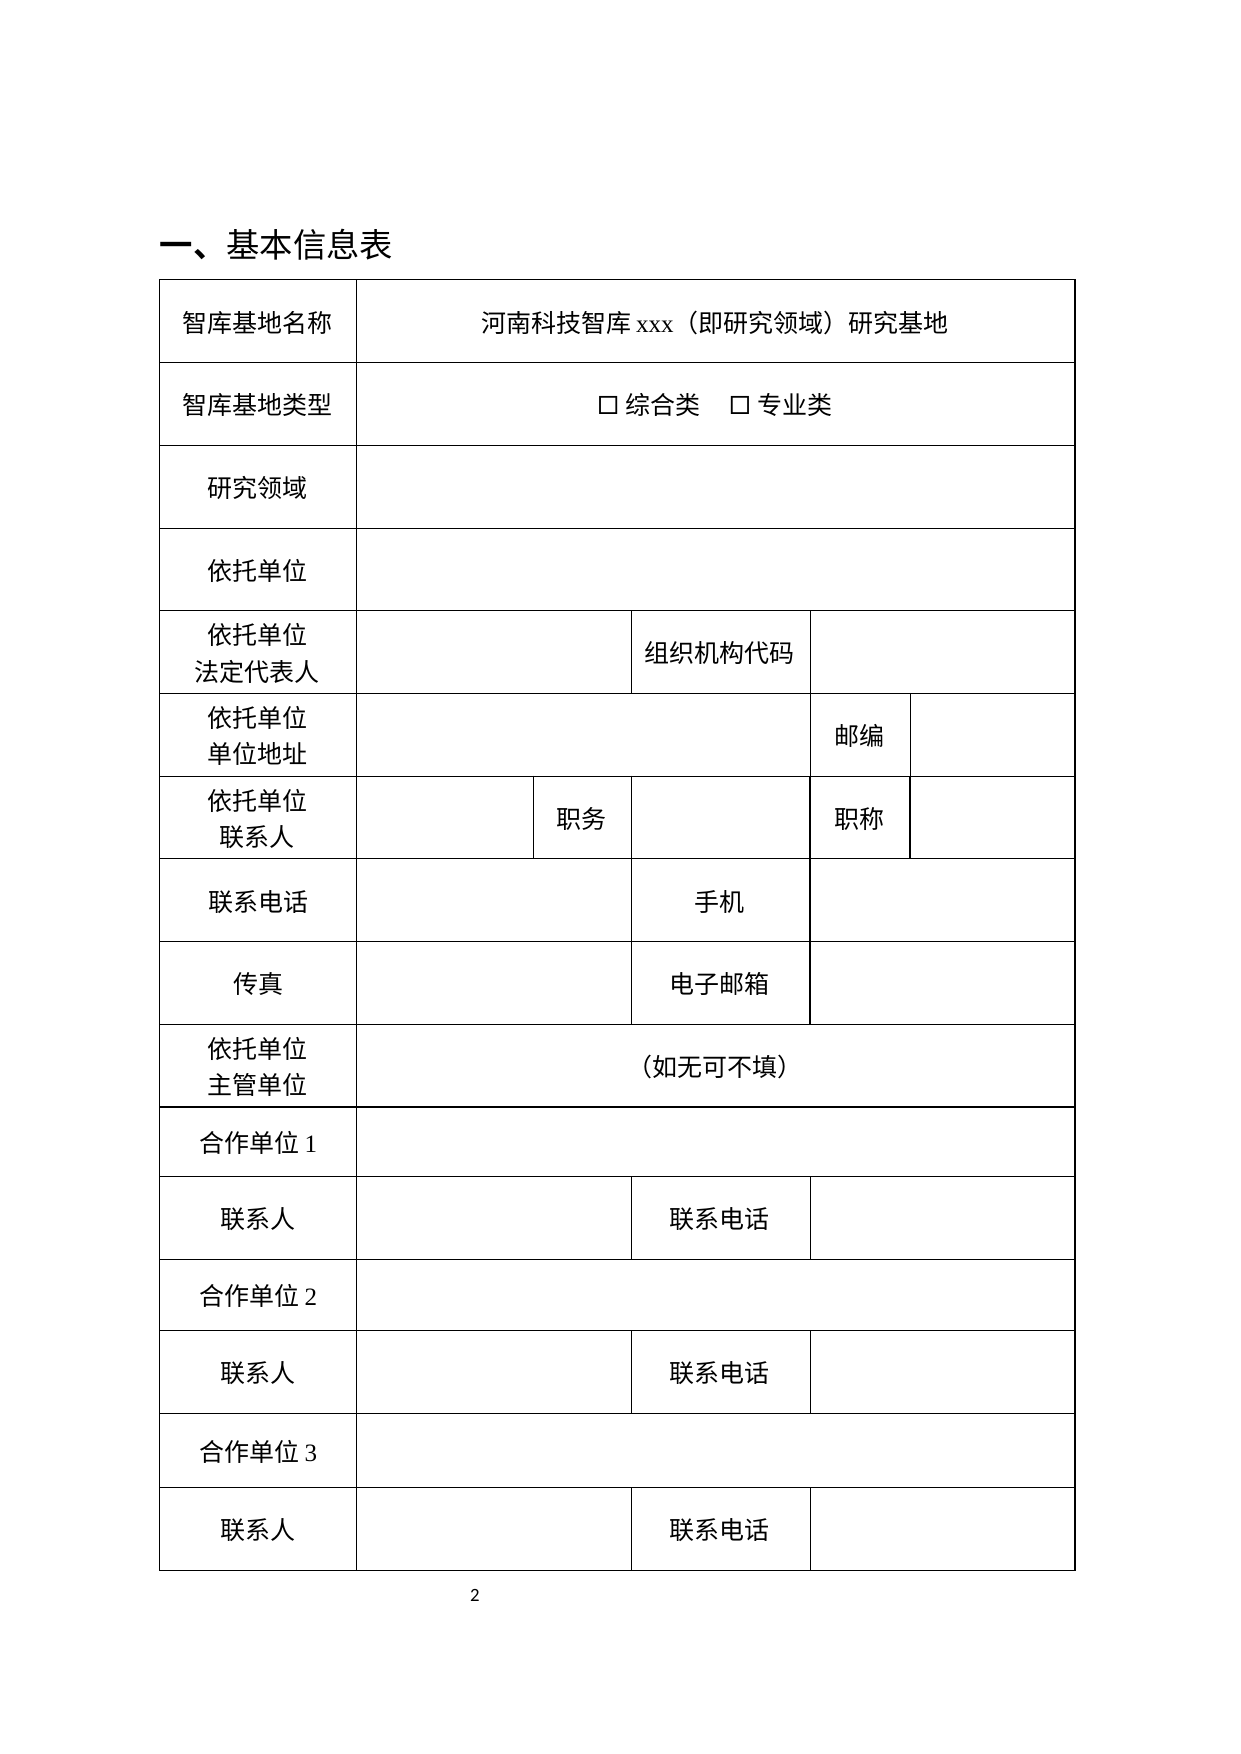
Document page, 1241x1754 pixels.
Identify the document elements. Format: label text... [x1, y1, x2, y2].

table_cell 手机 [632, 859, 809, 941]
table_cell [911, 694, 1074, 776]
table_cell [357, 529, 1074, 610]
table_cell 依托单位 单位地址 [160, 694, 356, 776]
table_cell [357, 859, 631, 941]
table_cell 联系人 [160, 1488, 356, 1570]
table_cell [357, 1331, 631, 1413]
table_cell [357, 1108, 1074, 1176]
table_cell （如无可不填） [357, 1025, 1074, 1106]
table_cell 合作单位2 [160, 1260, 356, 1330]
table_cell 研究领域 [160, 446, 356, 527]
table_cell 联系人 [160, 1331, 356, 1413]
table_cell 传真 [160, 942, 356, 1024]
table_cell 依托单位 [160, 529, 356, 610]
table_cell 依托单位 联系人 [160, 777, 356, 858]
table_cell 联系电话 [632, 1331, 810, 1413]
table_cell 组织机构代码 [632, 611, 810, 693]
table_cell 职务 [534, 777, 631, 858]
table_cell 电子邮箱 [632, 942, 809, 1024]
table_cell [357, 611, 631, 693]
table_cell [811, 1177, 1074, 1259]
table_cell [357, 1414, 1074, 1487]
table_cell 智库基地类型 [160, 363, 356, 445]
table_cell 依托单位 主管单位 [160, 1025, 356, 1106]
table_cell [811, 611, 1074, 693]
table_cell 合作单位1 [160, 1108, 356, 1176]
table_cell 依托单位 法定代表人 [160, 611, 356, 693]
table_cell 邮编 [811, 694, 910, 776]
table_cell [357, 694, 810, 776]
table_cell [632, 777, 809, 858]
table_cell [911, 777, 1074, 858]
table_cell [811, 1331, 1074, 1413]
table_cell 联系电话 [632, 1488, 810, 1570]
table_cell 合作单位3 [160, 1414, 356, 1487]
table_cell 联系电话 [632, 1177, 810, 1259]
table_cell [357, 777, 533, 858]
text 一、基本信息表 [159, 218, 1081, 267]
table_cell [357, 942, 631, 1024]
table_cell [811, 942, 1074, 1024]
table_header 智库基地名称 [160, 280, 356, 362]
table_cell [357, 1260, 1074, 1330]
table_cell [811, 859, 1074, 941]
table_cell 联系电话 [160, 859, 356, 941]
table_cell [357, 446, 1074, 527]
table_cell [811, 1488, 1074, 1570]
table_cell [357, 1488, 631, 1570]
table_cell 综合类 专业类 [357, 363, 1074, 445]
table_cell [357, 1177, 631, 1259]
table_header 河南科技智库xxx（即研究领域）研究基地 [357, 280, 1074, 362]
table_cell 联系人 [160, 1177, 356, 1259]
table_cell 职称 [811, 777, 909, 858]
